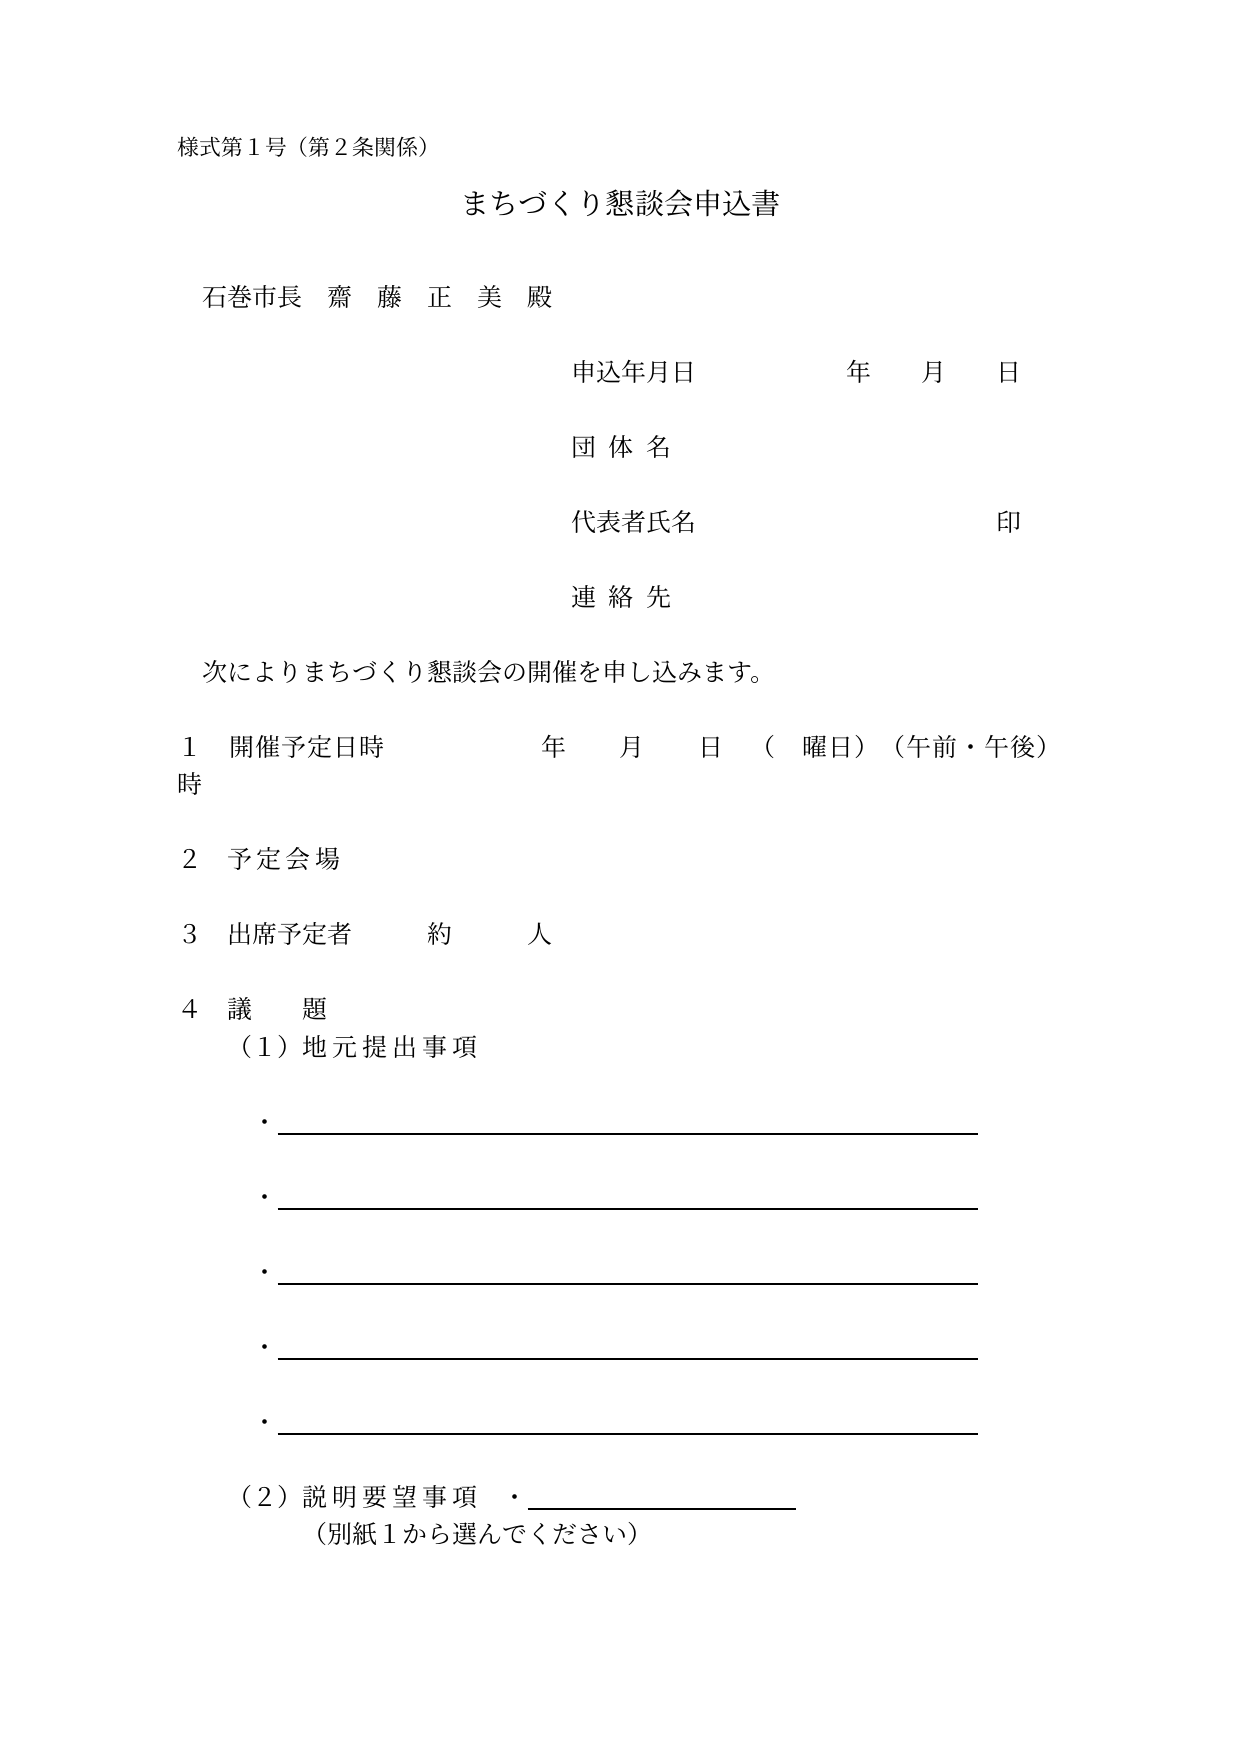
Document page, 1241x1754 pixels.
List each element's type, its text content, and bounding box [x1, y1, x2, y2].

text 石巻市長 齋 藤 正 美 殿 [177, 277, 1063, 314]
text １ 開催予定日時 年 月 日 （ 曜日）（午前・午後） 時 [177, 727, 1063, 802]
text 様式第１号（第２条関係） [177, 127, 1063, 164]
text ・ [177, 1402, 1063, 1439]
text 連絡先 [177, 577, 1063, 614]
text ・ [177, 1102, 1063, 1139]
text （別紙１から選んでください） [177, 1514, 1063, 1552]
text 代表者氏名 印 [177, 502, 1063, 539]
text 次によりまちづくり懇談会の開催を申し込みます。 [177, 652, 1063, 689]
text ４ 議 題 [177, 989, 1063, 1027]
text ３ 出席予定者 約 人 [177, 914, 1063, 952]
text ・ [177, 1177, 1063, 1214]
text 申込年月日 年 月 日 [177, 352, 1063, 389]
text ・ [177, 1327, 1063, 1364]
text まちづくり懇談会申込書 [177, 164, 1063, 239]
text ２ 予定会場 [177, 839, 1063, 877]
text 団体名 [177, 427, 1063, 464]
text ・ [177, 1252, 1063, 1289]
text （１）地元提出事項 [177, 1027, 1063, 1064]
text （２）説明要望事項 ・ [177, 1477, 1063, 1514]
